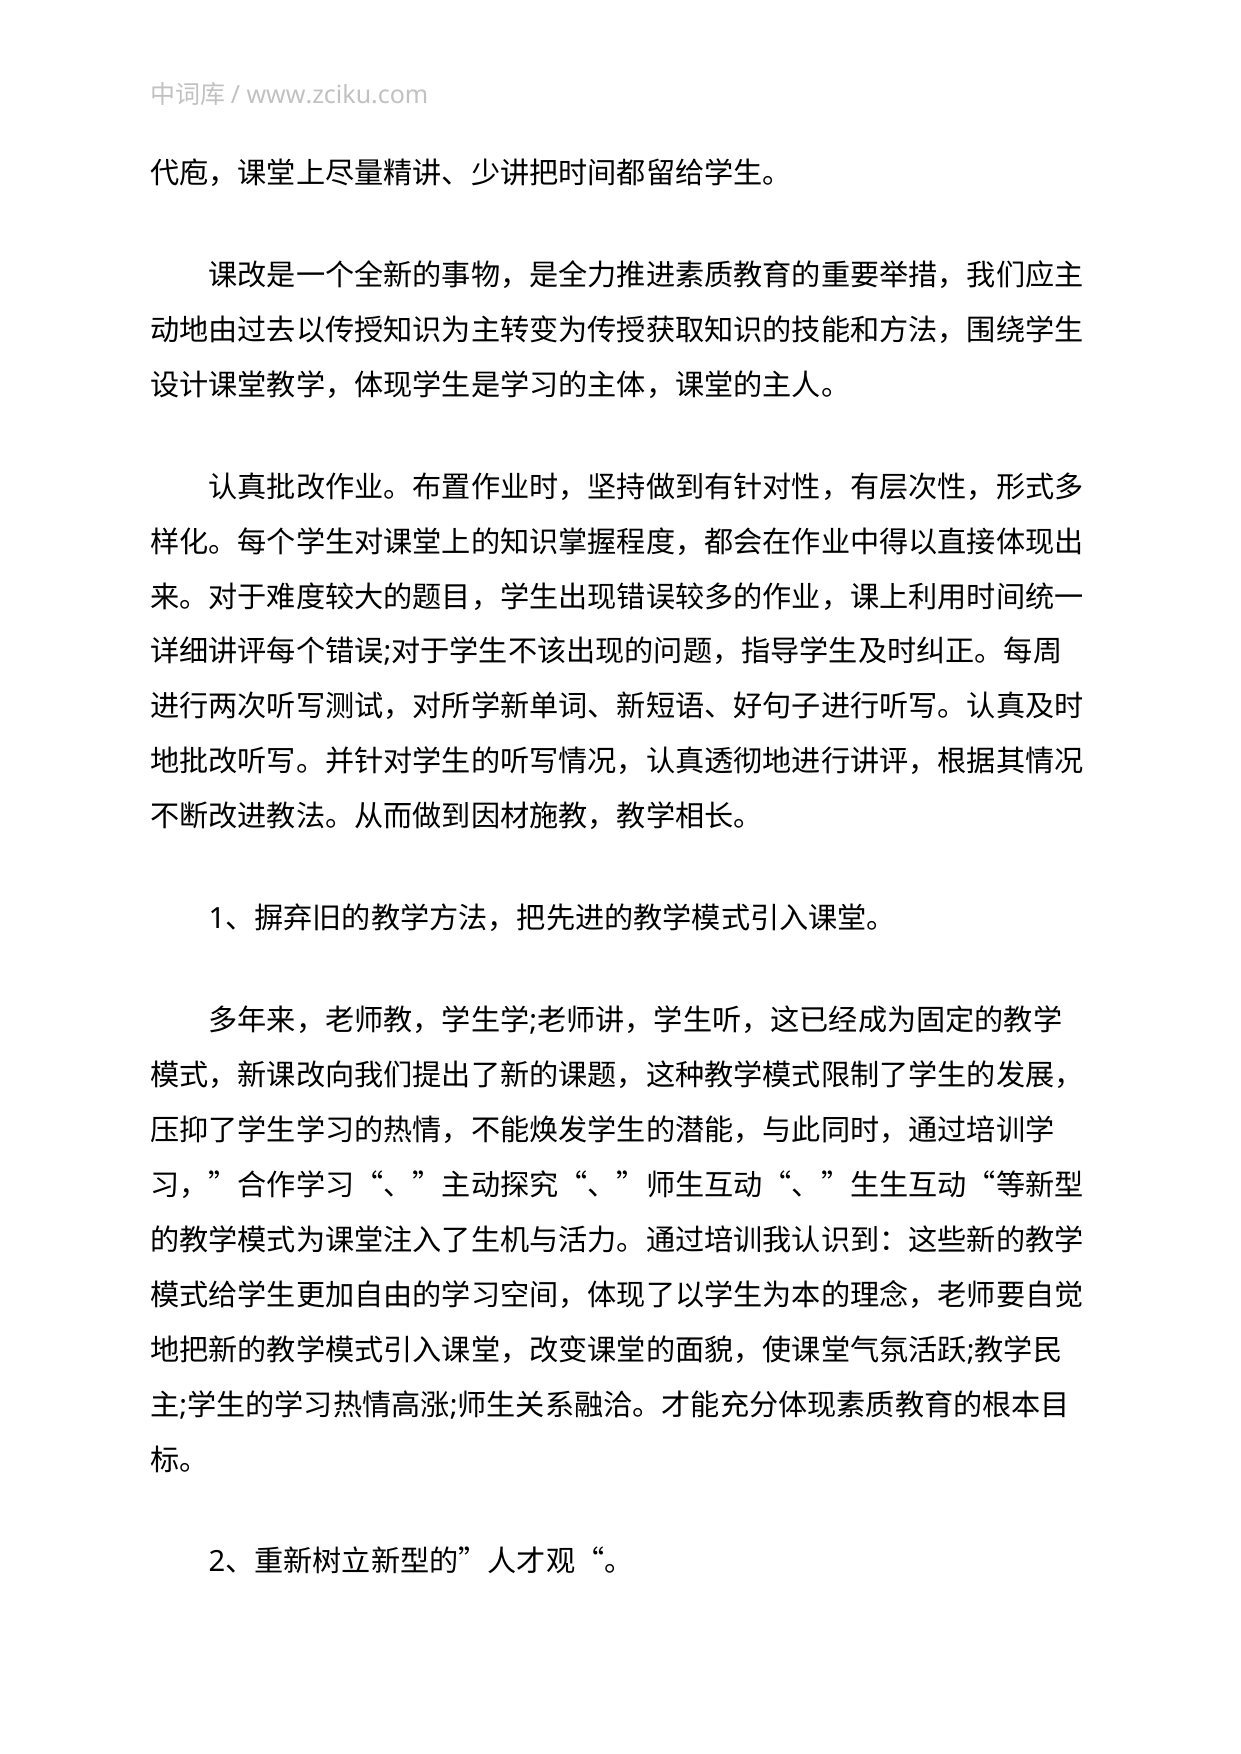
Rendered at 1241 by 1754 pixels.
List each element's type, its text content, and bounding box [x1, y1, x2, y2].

text 认真批改作业。布置作业时，坚持做到有针对性，有层次性，形式多样化。每个学生对课堂上的知识掌握程度，都会在作业中得以直接体现出来。对于难度较大的题目，学生出现错误较多的作业，课上利用时间统一详细讲评每个错误;对于学生不该出现的问题，指导学生及时纠正。每周进行两次听写测试，对所学新单词、新短语、好句子进行听写。认真及时地批改听写。并针对学生的听写情况，认真透彻地进行讲评，根据其情况不断改进教法。从而做到因材施教，教学相长。 [150, 463, 1090, 835]
text 多年来，老师教，学生学;老师讲，学生听，这已经成为固定的教学模式，新课改向我们提出了新的课题，这种教学模式限制了学生的发展，压抑了学生学习的热情，不能焕发学生的潜能，与此同时，通过培训学习，”合作学习“、”主动探究“、”师生互动“、”生生互动“等新型的教学模式为课堂注入了生机与活力。通过培训我认识到：这些新的教学模式给学生更加自由的学习空间，体现了以学生为本的理念，老师要自觉地把新的教学模式引入课堂，改变课堂的面貌，使课堂气氛活跃;教学民主;学生的学习热情高涨;师生关系融洽。才能充分体现素质教育的根本目标。 [150, 997, 1090, 1478]
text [150, 150, 1090, 192]
text 课改是一个全新的事物，是全力推进素质教育的重要举措，我们应主动地由过去以传授知识为主转变为传授获取知识的技能和方法，围绕学生设计课堂教学，体现学生是学习的主体，课堂的主人。 [150, 252, 1090, 404]
text 2、重新树立新型的”人才观“。 [150, 1538, 1090, 1580]
text 1、摒弃旧的教学方法，把先进的教学模式引入课堂。 [150, 894, 1090, 937]
